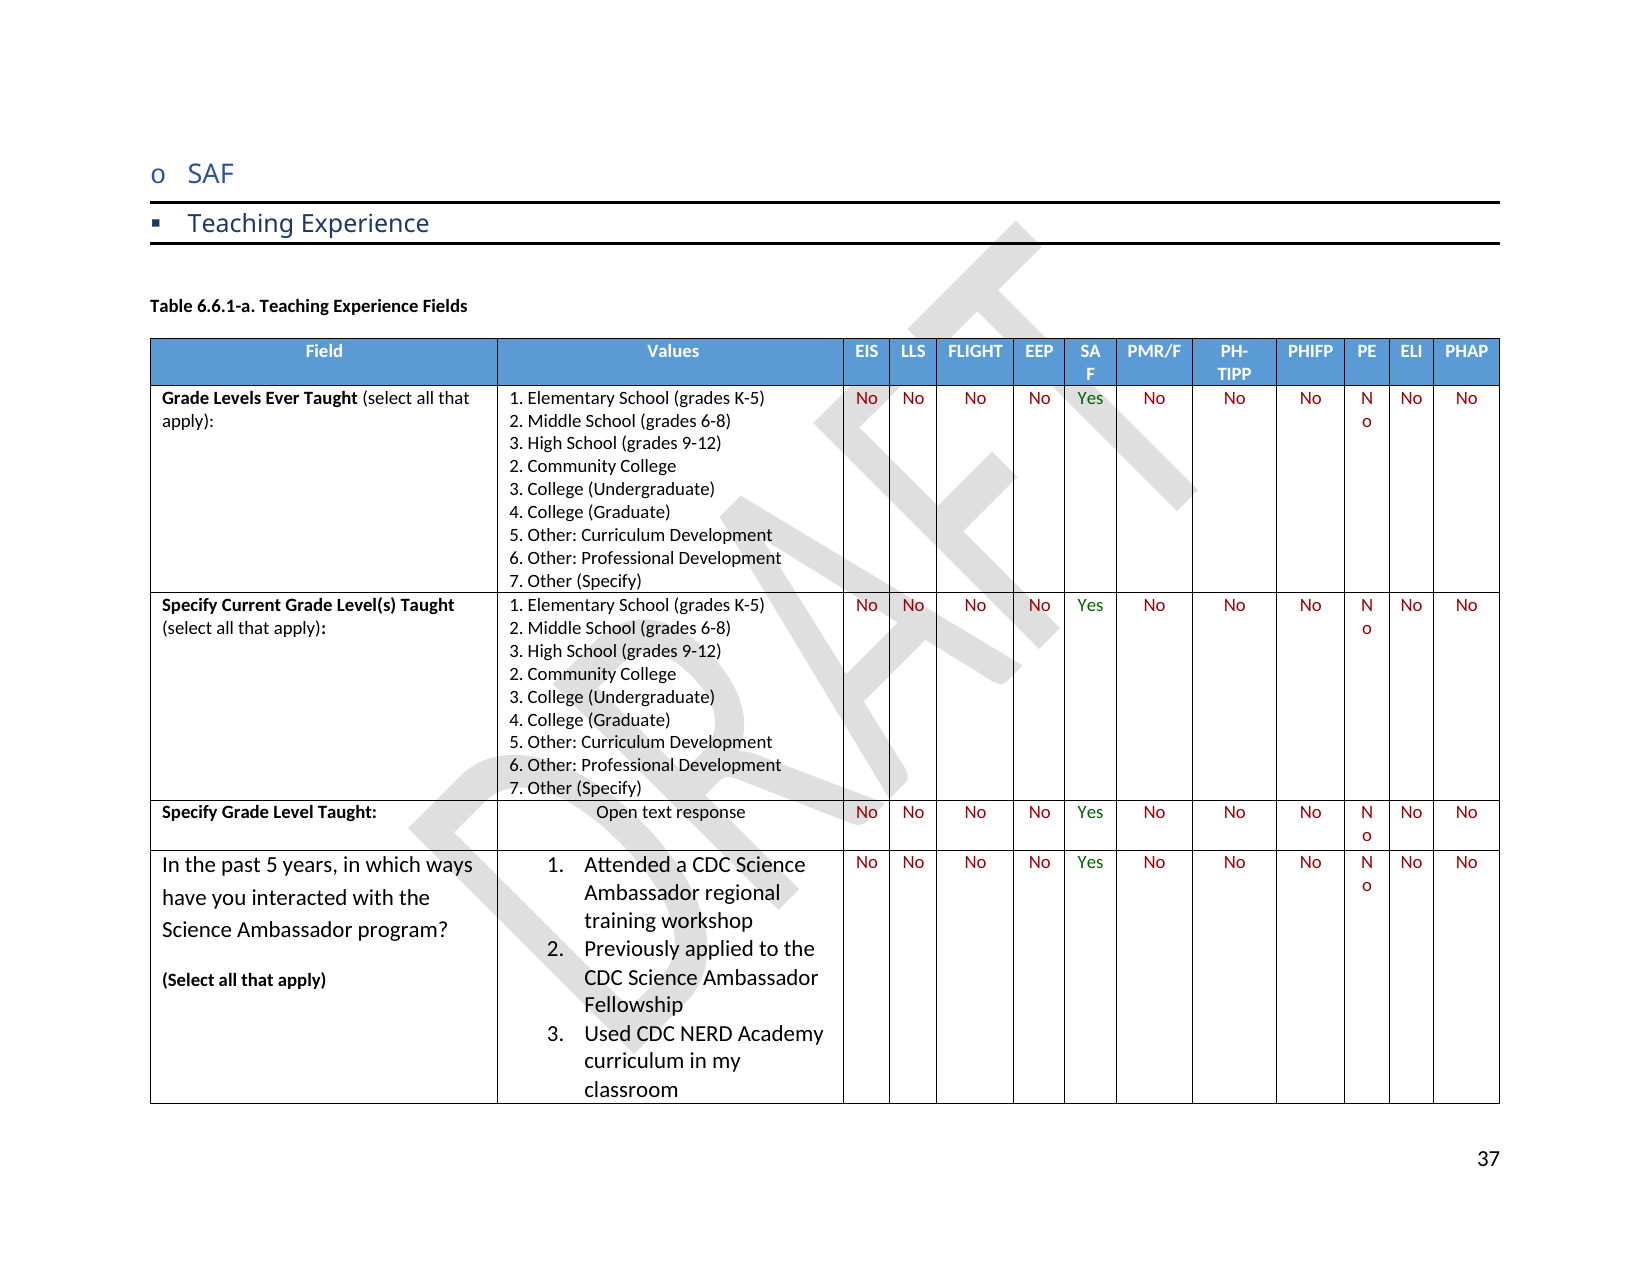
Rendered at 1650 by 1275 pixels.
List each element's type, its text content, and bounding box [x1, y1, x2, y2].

table_cell No [844, 851, 889, 1103]
table_cell No [1117, 851, 1192, 1103]
table_cell No [1434, 851, 1499, 1103]
table_header SAF [1065, 339, 1116, 385]
table_cell 1. Elementary School (grades K-5) 2. Middle School (grades 6-8) 3. High School (grades 9-12) 2. Community College 3. College (Undergraduate) 4. College (Graduate) 5. Other: Curriculum Development 6. Other: Professional Development 7. Other (Specify) [498, 593, 843, 799]
table_cell No [1390, 851, 1433, 1103]
table_cell No [1014, 593, 1064, 799]
subtitle SAF [150, 154, 1500, 191]
table_header Values [498, 339, 843, 385]
table_cell No [937, 801, 1013, 849]
table_cell No [890, 386, 936, 592]
table_cell Yes [1065, 851, 1116, 1103]
table_header LLS [890, 339, 936, 385]
table_cell No [1434, 593, 1499, 799]
table_cell No [844, 386, 889, 592]
table_cell No [890, 593, 936, 799]
table_cell No [1193, 801, 1276, 849]
table_cell No [1345, 386, 1389, 592]
table_cell No [1390, 593, 1433, 799]
table_cell No [1277, 851, 1344, 1103]
table_cell No [1434, 801, 1499, 849]
table_cell No [1277, 386, 1344, 592]
table_header FLIGHT [937, 339, 1013, 385]
table_header PH-TIPP [1193, 339, 1276, 385]
table_cell No [1345, 801, 1389, 849]
table_cell No [844, 593, 889, 799]
table_cell Specify Current Grade Level(s) Taught (select all that apply): [151, 593, 497, 799]
table_cell Yes [1065, 593, 1116, 799]
table_cell Yes [1065, 386, 1116, 592]
subtitle Teaching Experience [150, 204, 1500, 242]
table_cell No [890, 851, 936, 1103]
table_cell No [937, 851, 1013, 1103]
text Table 6.6.1-a. Teaching Experience Fields [150, 294, 1500, 317]
table_cell 1. Elementary School (grades K-5) 2. Middle School (grades 6-8) 3. High School (grades 9-12) 2. Community College 3. College (Undergraduate) 4. College (Graduate) 5. Other: Curriculum Development 6. Other: Professional Development 7. Other (Specify) [498, 386, 843, 592]
table_cell No [1277, 801, 1344, 849]
table_header PHIFP [1277, 339, 1344, 385]
table_cell No [1193, 593, 1276, 799]
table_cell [498, 851, 843, 1103]
table_cell Specify Grade Level Taught: [151, 801, 497, 849]
table_header Field [151, 339, 497, 385]
table_cell No [1117, 801, 1192, 849]
table_cell No [1390, 386, 1433, 592]
table_cell No [937, 593, 1013, 799]
table_header PMR/F [1117, 339, 1192, 385]
table_cell Yes [1065, 801, 1116, 849]
table_cell No [1117, 593, 1192, 799]
table_header EIS [844, 339, 889, 385]
table_cell No [1117, 386, 1192, 592]
table_header ELI [1390, 339, 1433, 385]
table_cell No [1193, 386, 1276, 592]
table_cell No [1434, 386, 1499, 592]
table_cell No [1193, 851, 1276, 1103]
table_cell No [1014, 801, 1064, 849]
table_cell No [890, 801, 936, 849]
table_cell No [1390, 801, 1433, 849]
table_cell No [1277, 593, 1344, 799]
table_header PHAP [1434, 339, 1499, 385]
table_cell No [1345, 593, 1389, 799]
table_cell No [1345, 851, 1389, 1103]
table_header EEP [1014, 339, 1064, 385]
table_cell Open text response [498, 801, 843, 849]
table_cell No [1014, 386, 1064, 592]
table_cell No [844, 801, 889, 849]
table_cell No [1014, 851, 1064, 1103]
table_cell Grade Levels Ever Taught (select all that apply): [151, 386, 497, 592]
table_header PE [1345, 339, 1389, 385]
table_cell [151, 851, 497, 1103]
table_cell No [937, 386, 1013, 592]
